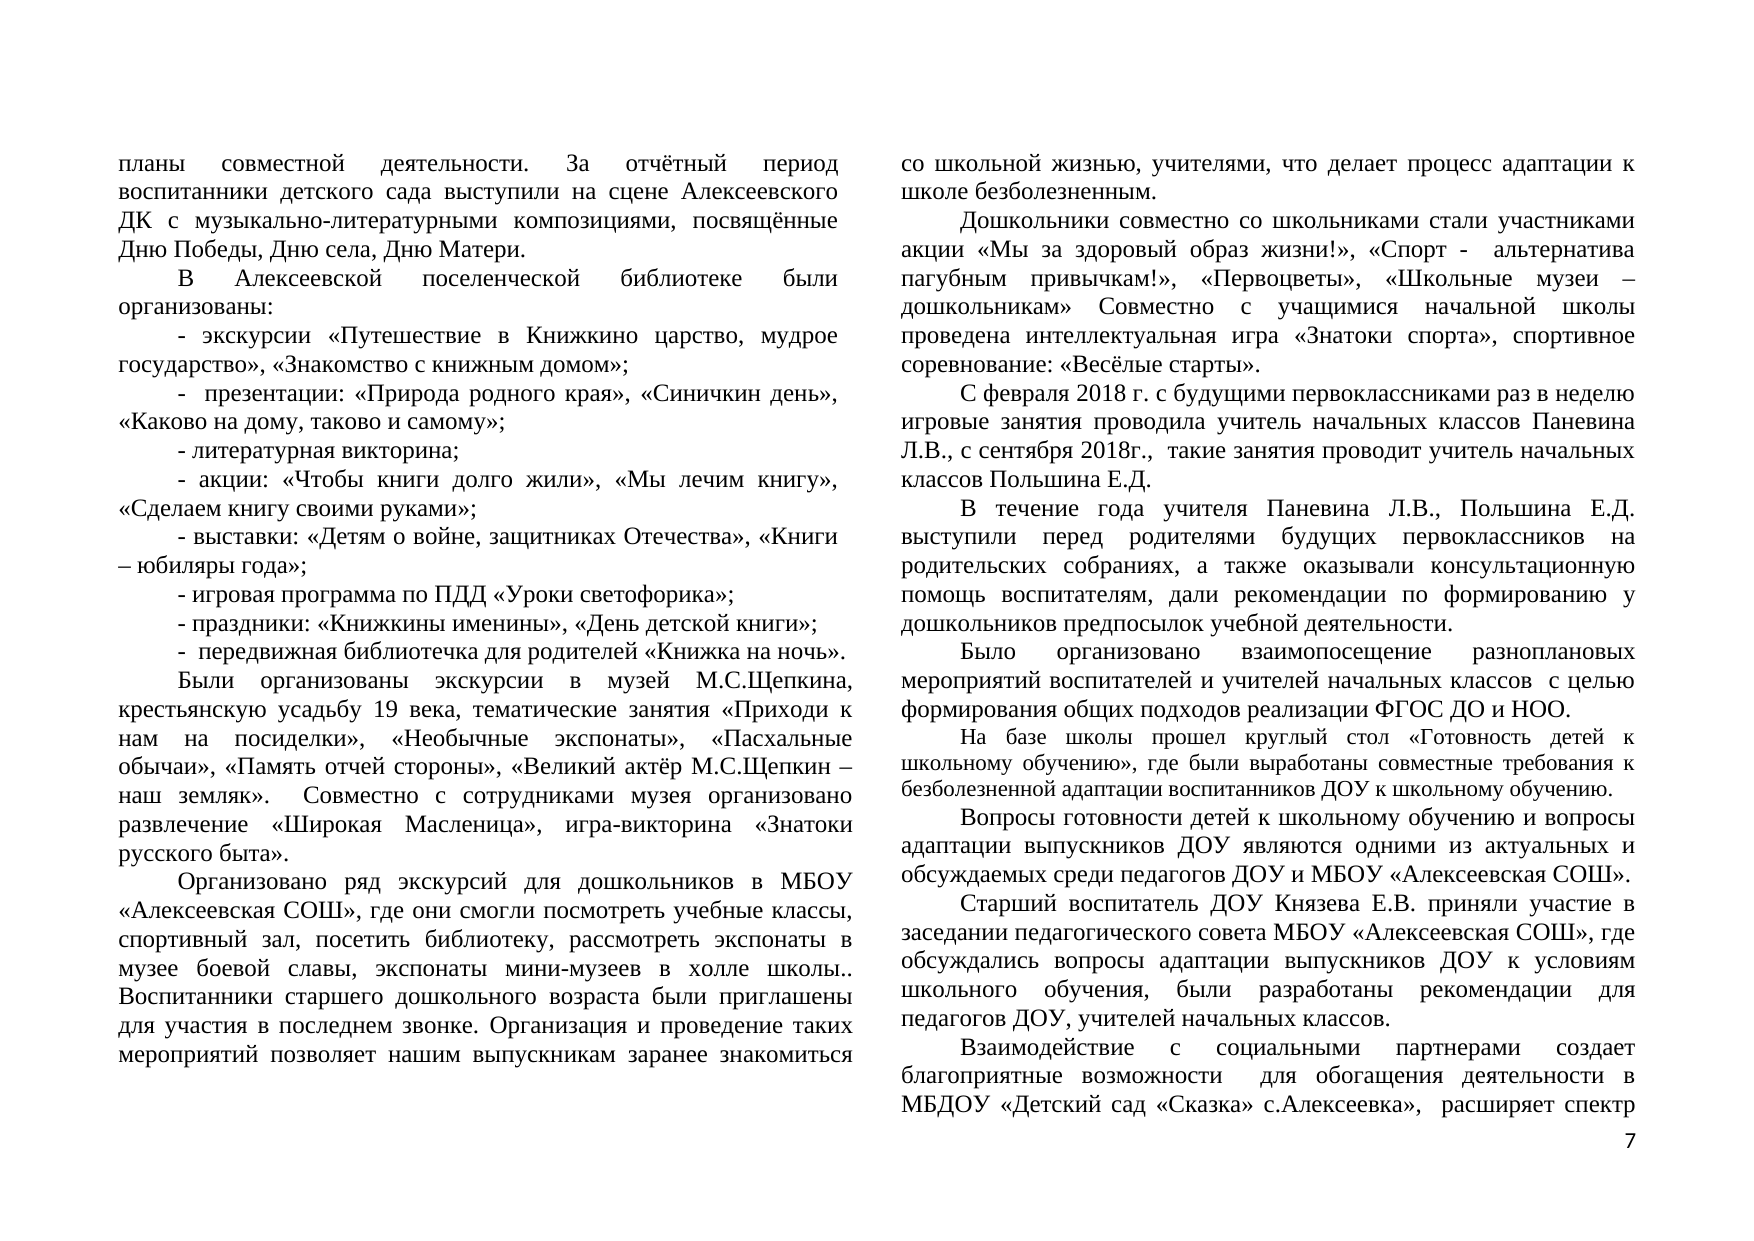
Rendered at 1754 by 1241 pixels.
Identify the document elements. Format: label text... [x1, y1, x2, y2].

text - экскурсии «Путешествие в Книжкино царство, мудрое государство», «Знакомство с книжным домом»; [118, 320, 838, 378]
text С февраля 2018 г. с будущими первоклассниками раз в неделю игровые занятия проводила учитель начальных классов Паневина Л.В., с сентября 2018г., такие занятия проводит учитель начальных классов Польшина Е.Д. [901, 378, 1636, 493]
text Организовано ряд экскурсий для дошкольников в МБОУ «Алексеевская СОШ», где они смогли посмотреть учебные классы, спортивный зал, посетить библиотеку, рассмотреть экспонаты в музее боевой славы, экспонаты мини-музеев в холле школы.. Воспитанники старшего дошкольного возраста были приглашены для участия в последнем звонке. Организация и проведение таких мероприятий позволяет нашим выпускникам заранее знакомиться со школьной жизнью, учителями, что делает процесс адаптации к школе безболезненным. [118, 866, 853, 1068]
text - презентации: «Природа родного края», «Синичкин день», «Каково на дому, таково и самому»; [118, 378, 838, 435]
text В течение года учителя Паневина Л.В., Польшина Е.Д. выступили перед родителями будущих первоклассников на родительских собраниях, а также оказывали консультационную помощь воспитателям, дали рекомендации по формированию у дошкольников предпосылок учебной деятельности. [901, 493, 1636, 636]
text Старший воспитатель ДОУ Князева Е.В. приняли участие в заседании педагогического совета МБОУ «Алексеевская СОШ», где обсуждались вопросы адаптации выпускников ДОУ к условиям школьного обучения, были разработаны рекомендации для педагогов ДОУ, учителей начальных классов. [901, 888, 1636, 1032]
text Были организованы экскурсии в музей М.С.Щепкина, крестьянскую усадьбу 19 века, тематические занятия «Приходи к нам на посиделки», «Необычные экспонаты», «Пасхальные обычаи», «Память отчей стороны», «Великий актёр М.С.Щепкин – наш земляк». Совместно с сотрудниками музея организовано развлечение «Широкая Масленица», игра-викторина «Знатоки русского быта». [118, 665, 853, 866]
text Было организовано взаимопосещение разноплановых мероприятий воспитателей и учителей начальных классов с целью формирования общих подходов реализации ФГОС ДО и НОО. [901, 636, 1636, 723]
text - литературная викторина; [118, 435, 838, 464]
text Вопросы готовности детей к школьному обучению и вопросы адаптации выпускников ДОУ являются одними из актуальных и обсуждаемых среди педагогов ДОУ и МБОУ «Алексеевская СОШ». [901, 802, 1636, 888]
text - передвижная библиотечка для родителей «Книжка на ночь». [118, 636, 853, 665]
text - праздники: «Книжкины именины», «День детской книги»; [118, 608, 853, 636]
text - выставки: «Детям о войне, защитниках Отечества», «Книги – юбиляры года»; [118, 521, 838, 579]
text Дошкольники совместно со школьниками стали участниками акции «Мы за здоровый образ жизни!», «Спорт - альтернатива пагубным привычкам!», «Первоцветы», «Школьные музеи – дошкольникам» Совместно с учащимися начальной школы проведена интеллектуальная игра «Знатоки спорта», спортивное соревнование: «Весёлые старты». [901, 205, 1636, 378]
text - акции: «Чтобы книги долго жили», «Мы лечим книгу», «Сделаем книгу своими руками»; [118, 464, 838, 521]
text - игровая программа по ПДД «Уроки светофорика»; [118, 579, 853, 608]
text В Алексеевской поселенческой библиотеке были организованы: [118, 263, 838, 320]
text На базе школы прошел круглый стол «Готовность детей к школьному обучению», где были выработаны совместные требования к безболезненной адаптации воспитанников ДОУ к школьному обучению. [901, 723, 1636, 802]
text Организовано ряд экскурсий для дошкольников в МБОУ «Алексеевская СОШ», где они смогли посмотреть учебные классы, спортивный зал, посетить библиотеку, рассмотреть экспонаты в музее боевой славы, экспонаты мини-музеев в холле школы.. Воспитанники старшего дошкольного возраста были приглашены для участия в последнем звонке. Организация и проведение таких мероприятий позволяет нашим выпускникам заранее знакомиться со школьной жизнью, учителями, что делает процесс адаптации к школе безболезненным. [901, 148, 1636, 205]
